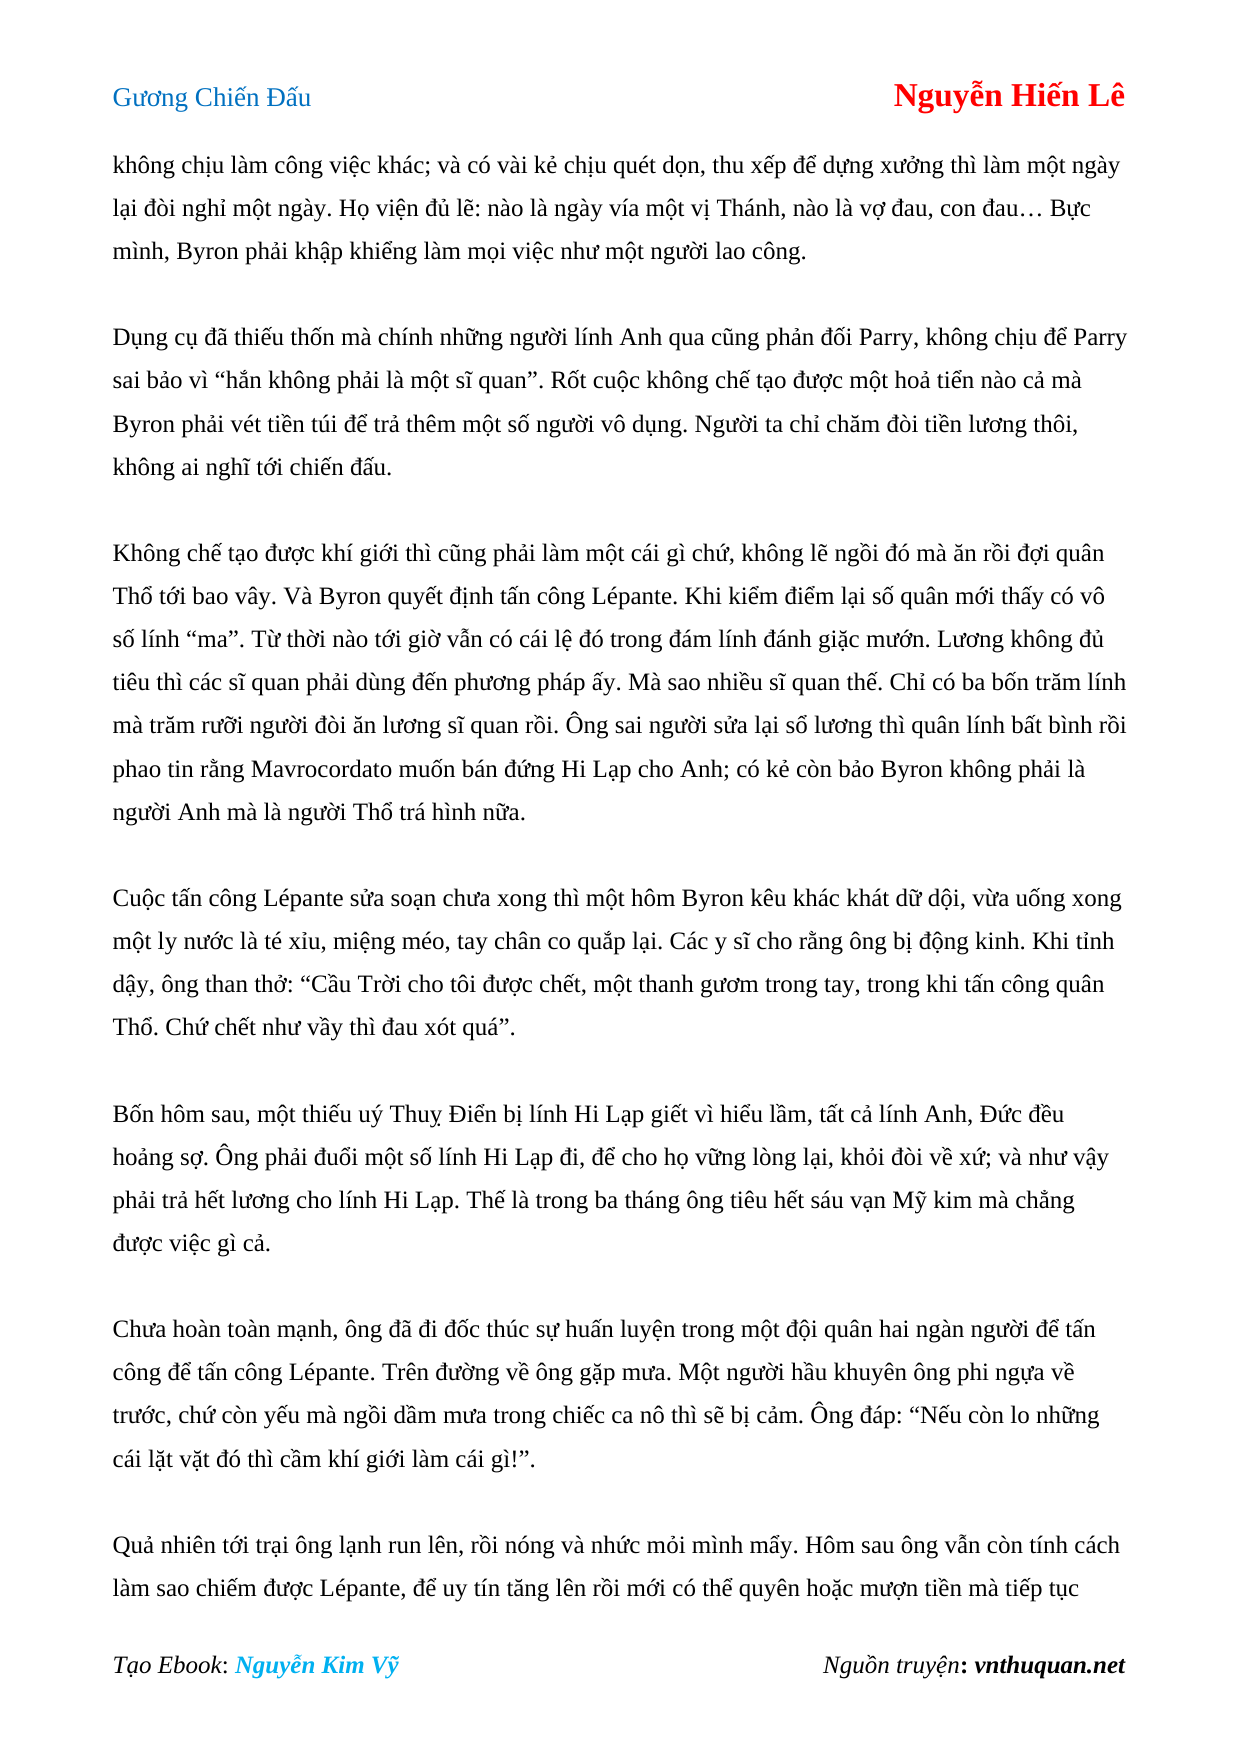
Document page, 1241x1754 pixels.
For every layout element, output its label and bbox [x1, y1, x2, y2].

text [112, 150, 1128, 1602]
